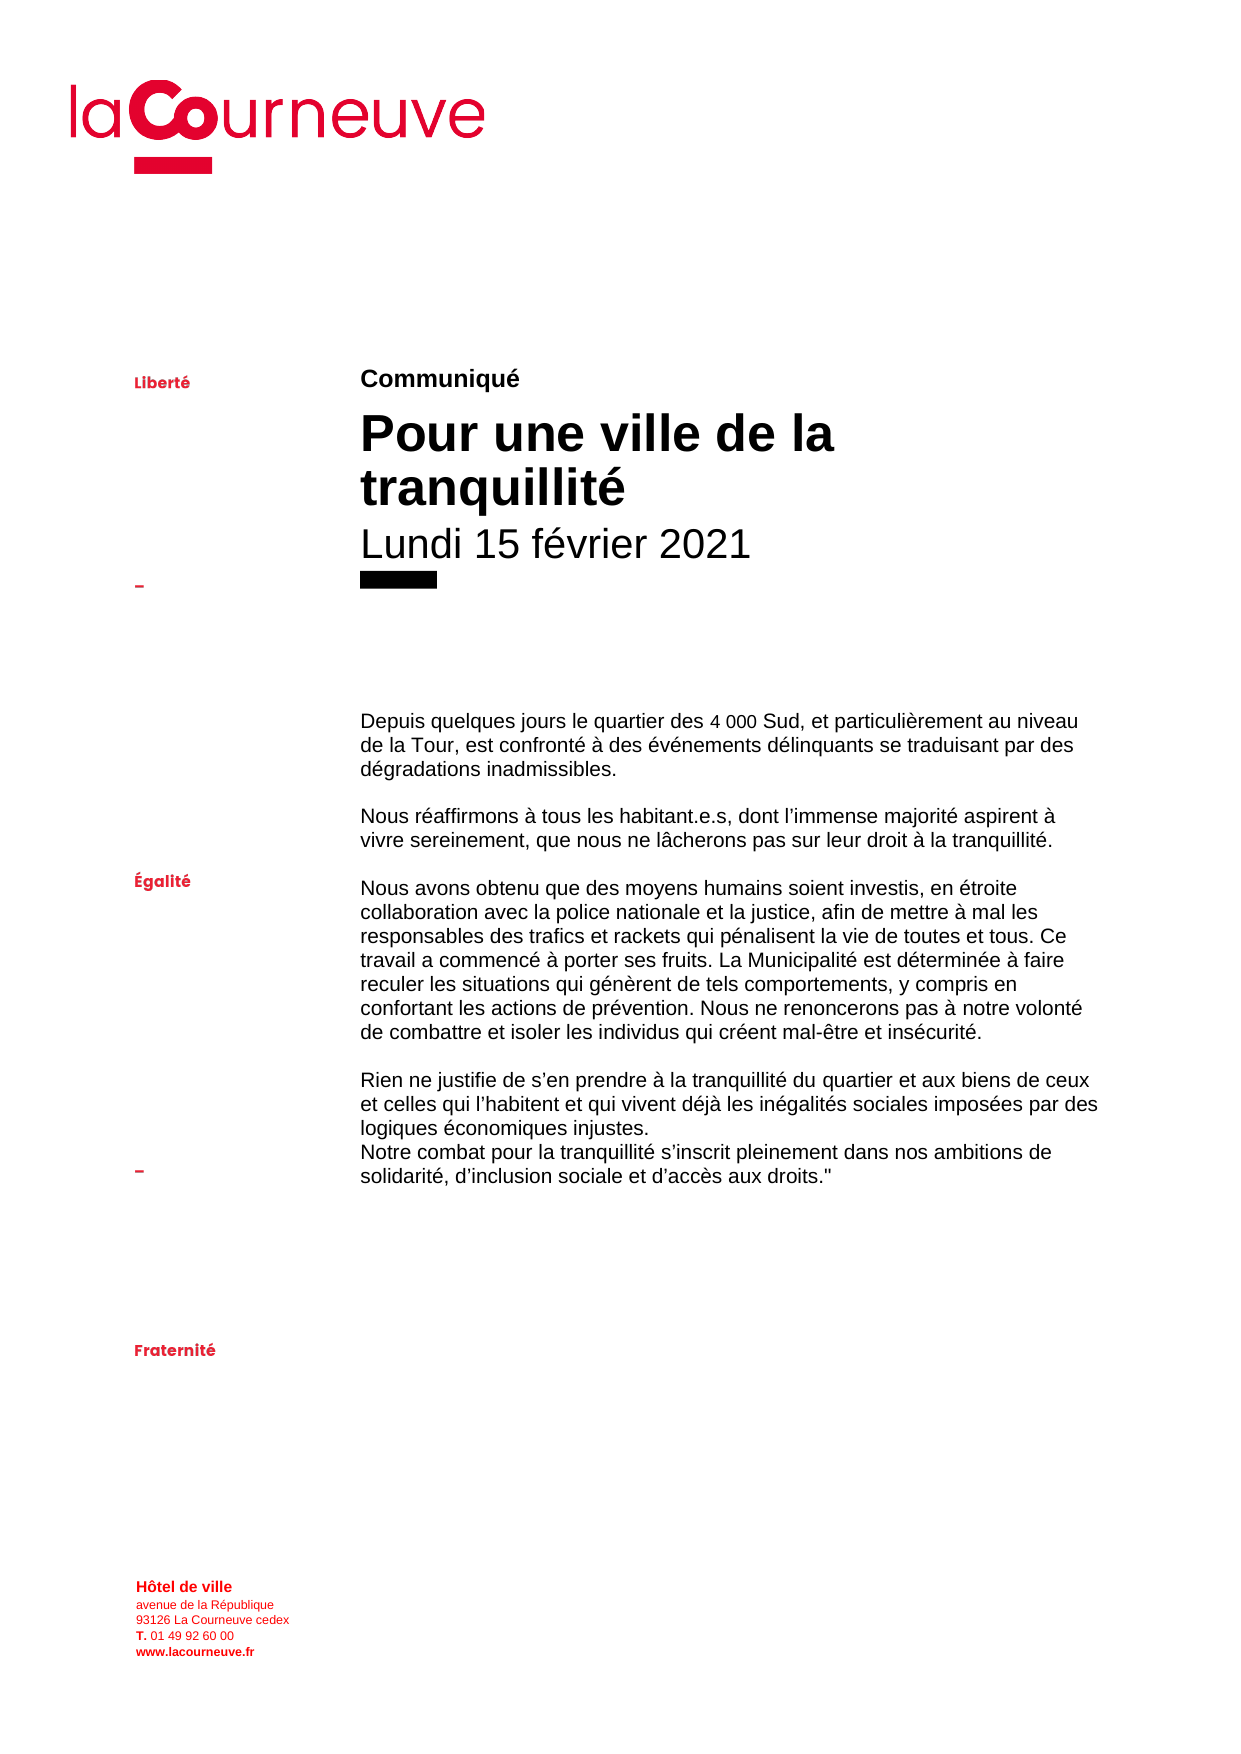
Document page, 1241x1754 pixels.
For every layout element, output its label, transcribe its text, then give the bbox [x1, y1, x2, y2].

picture [70, 80, 485, 174]
table_cell Pour une ville de la tranquillité [337, 409, 868, 516]
text Rien ne justifie de s’en prendre à la tranquillité du quartier et aux biens de ceux et celles qui l’habitent et qui vivent déjà les inégalités sociales imposées par des logiques économiques injustes. [337, 1068, 1104, 1140]
table_header Communiqué [337, 361, 868, 408]
text Depuis quelques jours le quartier des 4 000 Sud, et particulièrement au niveau de la Tour, est confronté à des événements délinquants se traduisant par des dégradations inadmissibles. [337, 708, 1104, 780]
table_cell Lundi 15 février 2021 [337, 516, 868, 569]
table_cell [337, 570, 868, 617]
text Nous réaffirmons à tous les habitant.e.s, dont l’immense majorité aspirent à vivre sereinement, que nous ne lâcherons pas sur leur droit à la tranquillité. [337, 804, 1104, 852]
text Notre combat pour la tranquillité s’inscrit pleinement dans nos ambitions de solidarité, d’inclusion sociale et d’accès aux droits." [337, 1140, 1104, 1188]
picture [0, 206, 337, 1432]
text Nous avons obtenu que des moyens humains soient investis, en étroite collaboration avec la police nationale et la justice, afin de mettre à mal les responsables des trafics et rackets qui pénalisent la vie de toutes et tous. Ce travail a commencé à porter ses fruits. La Municipalité est déterminée à faire reculer les situations qui génèrent de tels comportements, y compris en confortant les actions de prévention. Nous ne renoncerons pas à notre volonté de combattre et isoler les individus qui créent mal-être et insécurité. [337, 876, 1104, 1044]
